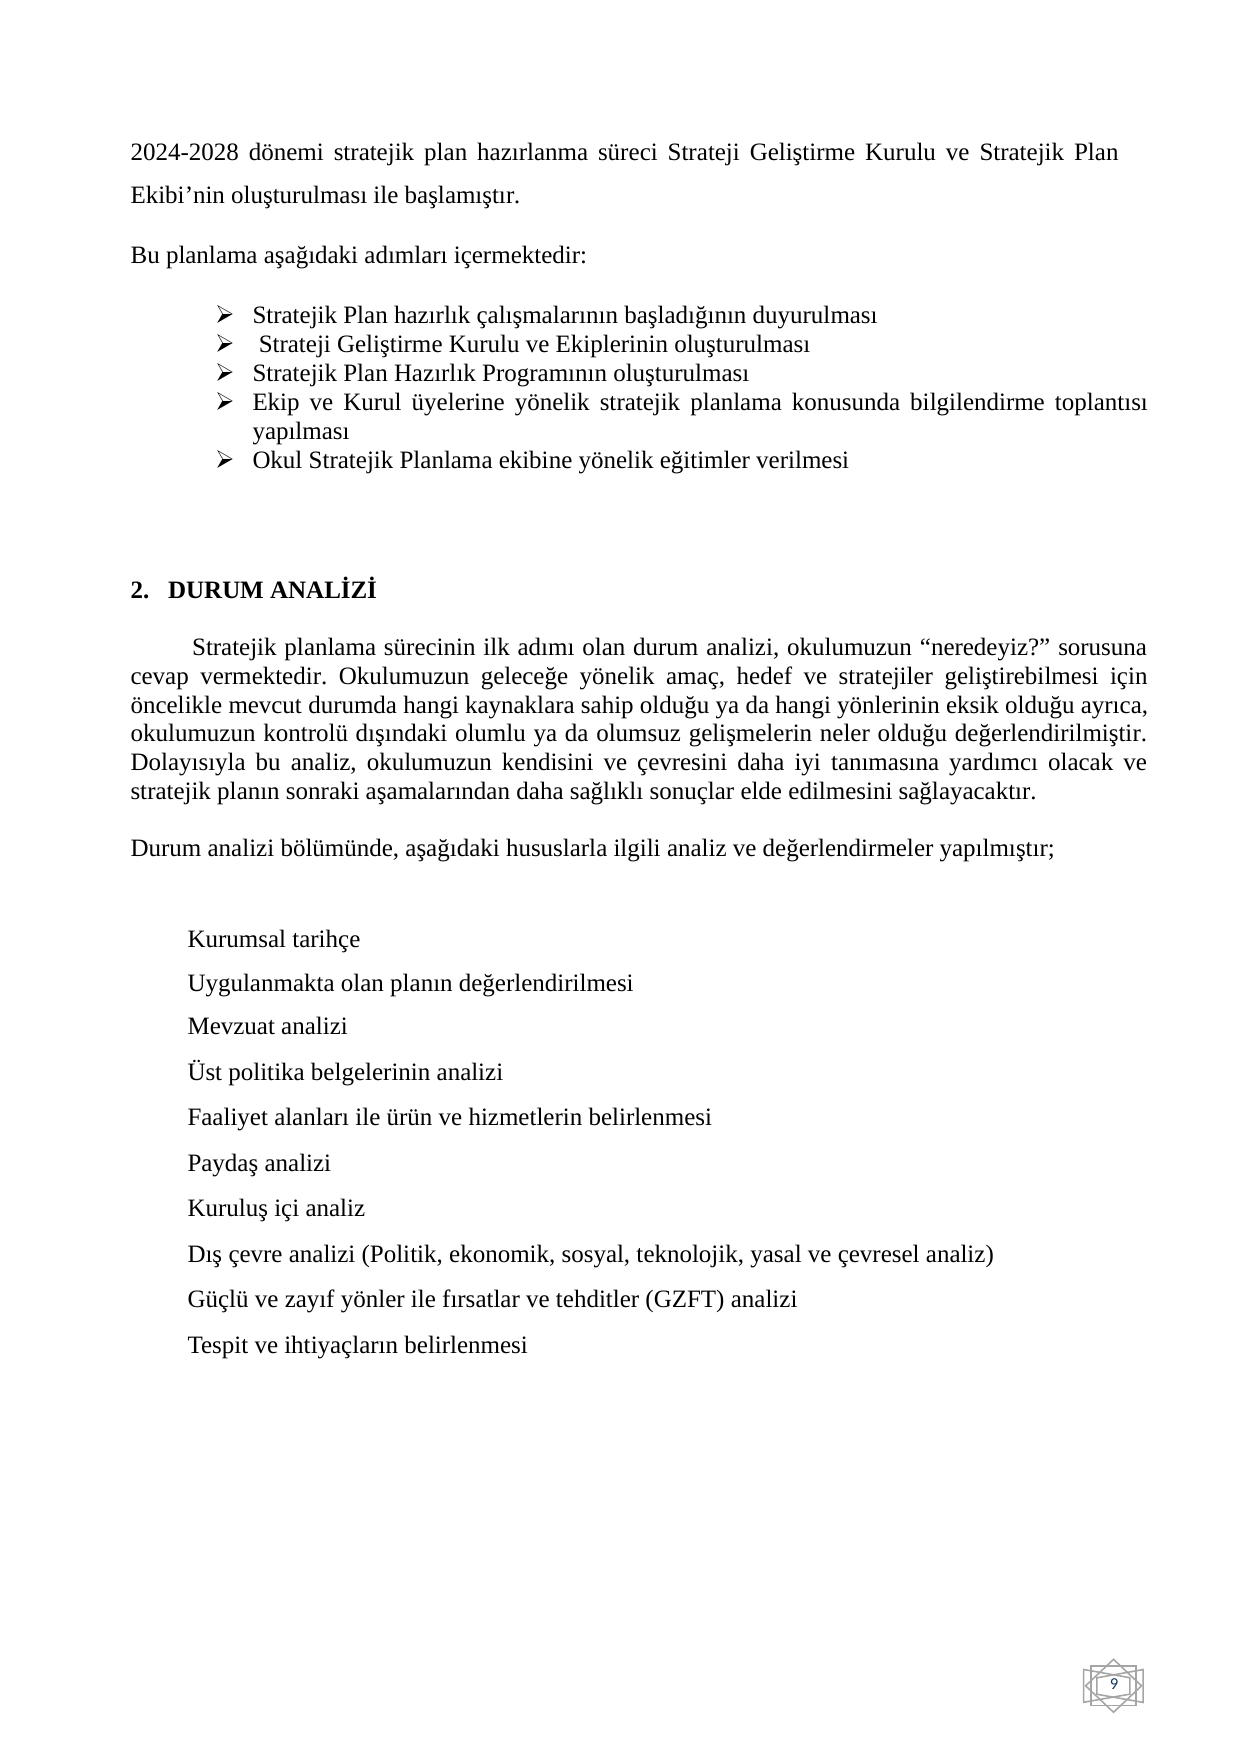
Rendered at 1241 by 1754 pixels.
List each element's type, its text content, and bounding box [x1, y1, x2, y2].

text Bu planlama aşağıdaki adımları içermektedir: [130, 240, 1120, 269]
text Mevzuat analizi [168, 1011, 1148, 1040]
text Tespit ve ihtiyaçların belirlenmesi [168, 1330, 1148, 1359]
list Stratejik Plan hazırlık çalışmalarının başladığının duyurulması [215, 300, 1148, 329]
text Üst politika belgelerinin analizi [168, 1057, 1148, 1086]
subtitle DURUM ANALİZİ [130, 575, 1148, 603]
text Güçlü ve zayıf yönler ile fırsatlar ve tehditler (GZFT) analizi [168, 1284, 1148, 1313]
text 2024-2028 dönemi stratejik plan hazırlanma süreci Strateji Geliştirme Kurulu ve Stratejik Plan Ekibi’nin oluşturulması ile başlamıştır. [130, 137, 1120, 209]
text Paydaş analizi [168, 1148, 1148, 1177]
text Durum analizi bölümünde, aşağıdaki hususlarla ilgili analiz ve değerlendirmeler yapılmıştır; [130, 833, 1137, 862]
text Kurumsal tarihçe [168, 924, 1148, 953]
list Strateji Geliştirme Kurulu ve Ekiplerinin oluşturulması [215, 329, 1148, 358]
text Dış çevre analizi (Politik, ekonomik, sosyal, teknolojik, yasal ve çevresel analiz) [168, 1239, 1148, 1268]
text Stratejik planlama sürecinin ilk adımı olan durum analizi, okulumuzun “neredeyiz?” sorusuna cevap vermektedir. Okulumuzun geleceğe yönelik amaç, hedef ve stratejiler geliştirebilmesi için öncelikle mevcut durumda hangi kaynaklara sahip olduğu ya da hangi yönlerinin eksik olduğu ayrıca, okulumuzun kontrolü dışındaki olumlu ya da olumsuz gelişmelerin neler olduğu değerlendirilmiştir. Dolayısıyla bu analiz, okulumuzun kendisini ve çevresini daha iyi tanımasına yardımcı olacak ve stratejik planın sonraki aşamalarından daha sağlıklı sonuçlar elde edilmesini sağlayacaktır. [130, 632, 1148, 805]
list Ekip ve Kurul üyelerine yönelik stratejik planlama konusunda bilgilendirme toplantısı yapılması [215, 387, 1148, 444]
text Faaliyet alanları ile ürün ve hizmetlerin belirlenmesi [168, 1102, 1148, 1131]
list Stratejik Plan Hazırlık Programının oluşturulması [215, 358, 1148, 387]
list Okul Stratejik Planlama ekibine yönelik eğitimler verilmesi [215, 445, 1148, 473]
text Uygulanmakta olan planın değerlendirilmesi [168, 968, 1148, 997]
text Kuruluş içi analiz [168, 1193, 1148, 1222]
